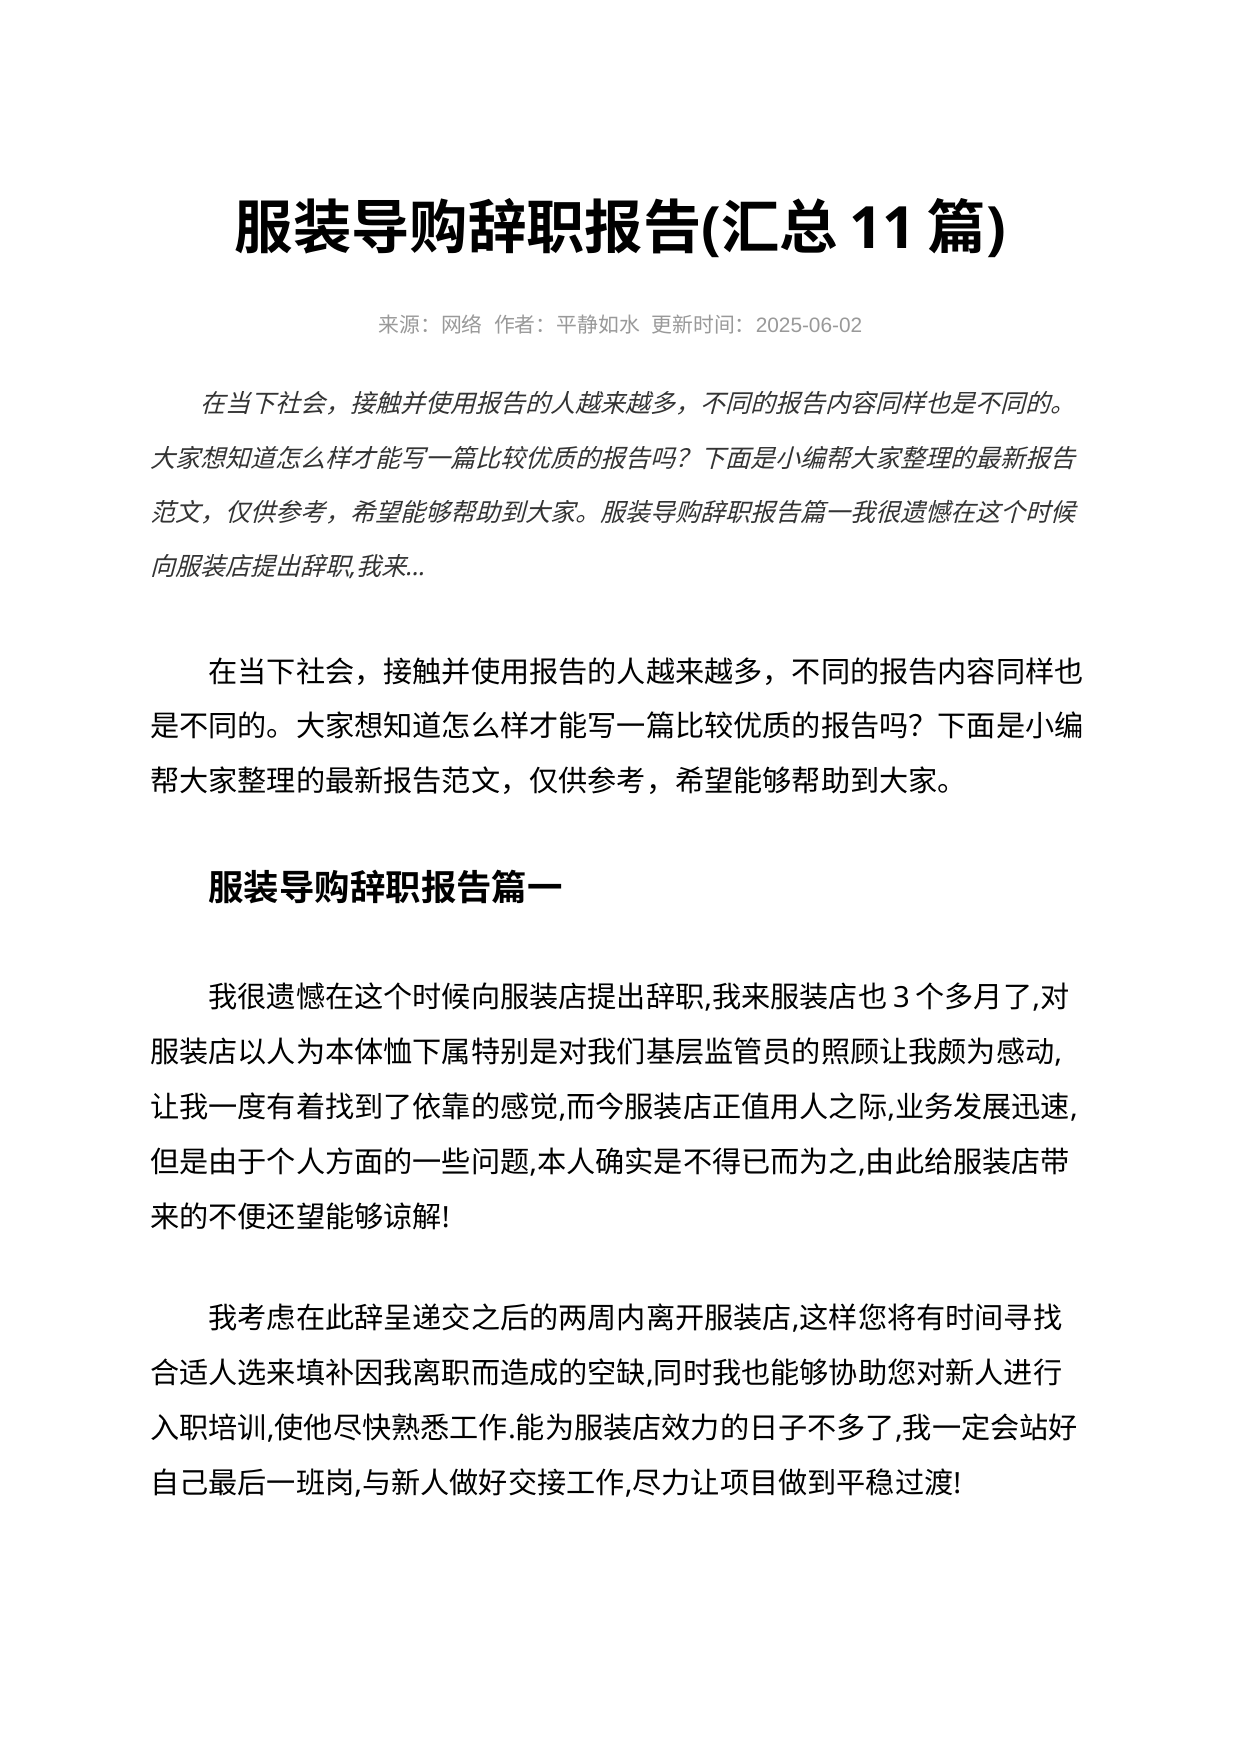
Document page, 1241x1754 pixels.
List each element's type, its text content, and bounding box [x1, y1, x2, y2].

text 来源：网络 作者：平静如水 更新时间：2025-06-02 [150, 313, 1090, 337]
subtitle 服装导购辞职报告(汇总11篇) [150, 181, 1090, 266]
text 我考虑在此辞呈递交之后的两周内离开服装店,这样您将有时间寻找合适人选来填补因我离职而造成的空缺,同时我也能够协助您对新人进行入职培训,使他尽快熟悉工作.能为服装店效力的日子不多了,我一定会站好自己最后一班岗,与新人做好交接工作,尽力让项目做到平稳过渡! [150, 1295, 1090, 1502]
text 在当下社会，接触并使用报告的人越来越多，不同的报告内容同样也是不同的。大家想知道怎么样才能写一篇比较优质的报告吗？下面是小编帮大家整理的最新报告范文，仅供参考，希望能够帮助到大家。服装导购辞职报告篇一我很遗憾在这个时候向服装店提出辞职,我来... [150, 384, 1090, 583]
text 服装导购辞职报告篇一 [150, 860, 1090, 911]
text 我很遗憾在这个时候向服装店提出辞职,我来服装店也3个多月了,对服装店以人为本体恤下属特别是对我们基层监管员的照顾让我颇为感动,让我一度有着找到了依靠的感觉,而今服装店正值用人之际,业务发展迅速,但是由于个人方面的一些问题,本人确实是不得已而为之,由此给服装店带来的不便还望能够谅解! [150, 973, 1090, 1236]
text 在当下社会，接触并使用报告的人越来越多，不同的报告内容同样也是不同的。大家想知道怎么样才能写一篇比较优质的报告吗？下面是小编帮大家整理的最新报告范文，仅供参考，希望能够帮助到大家。 [150, 648, 1090, 800]
